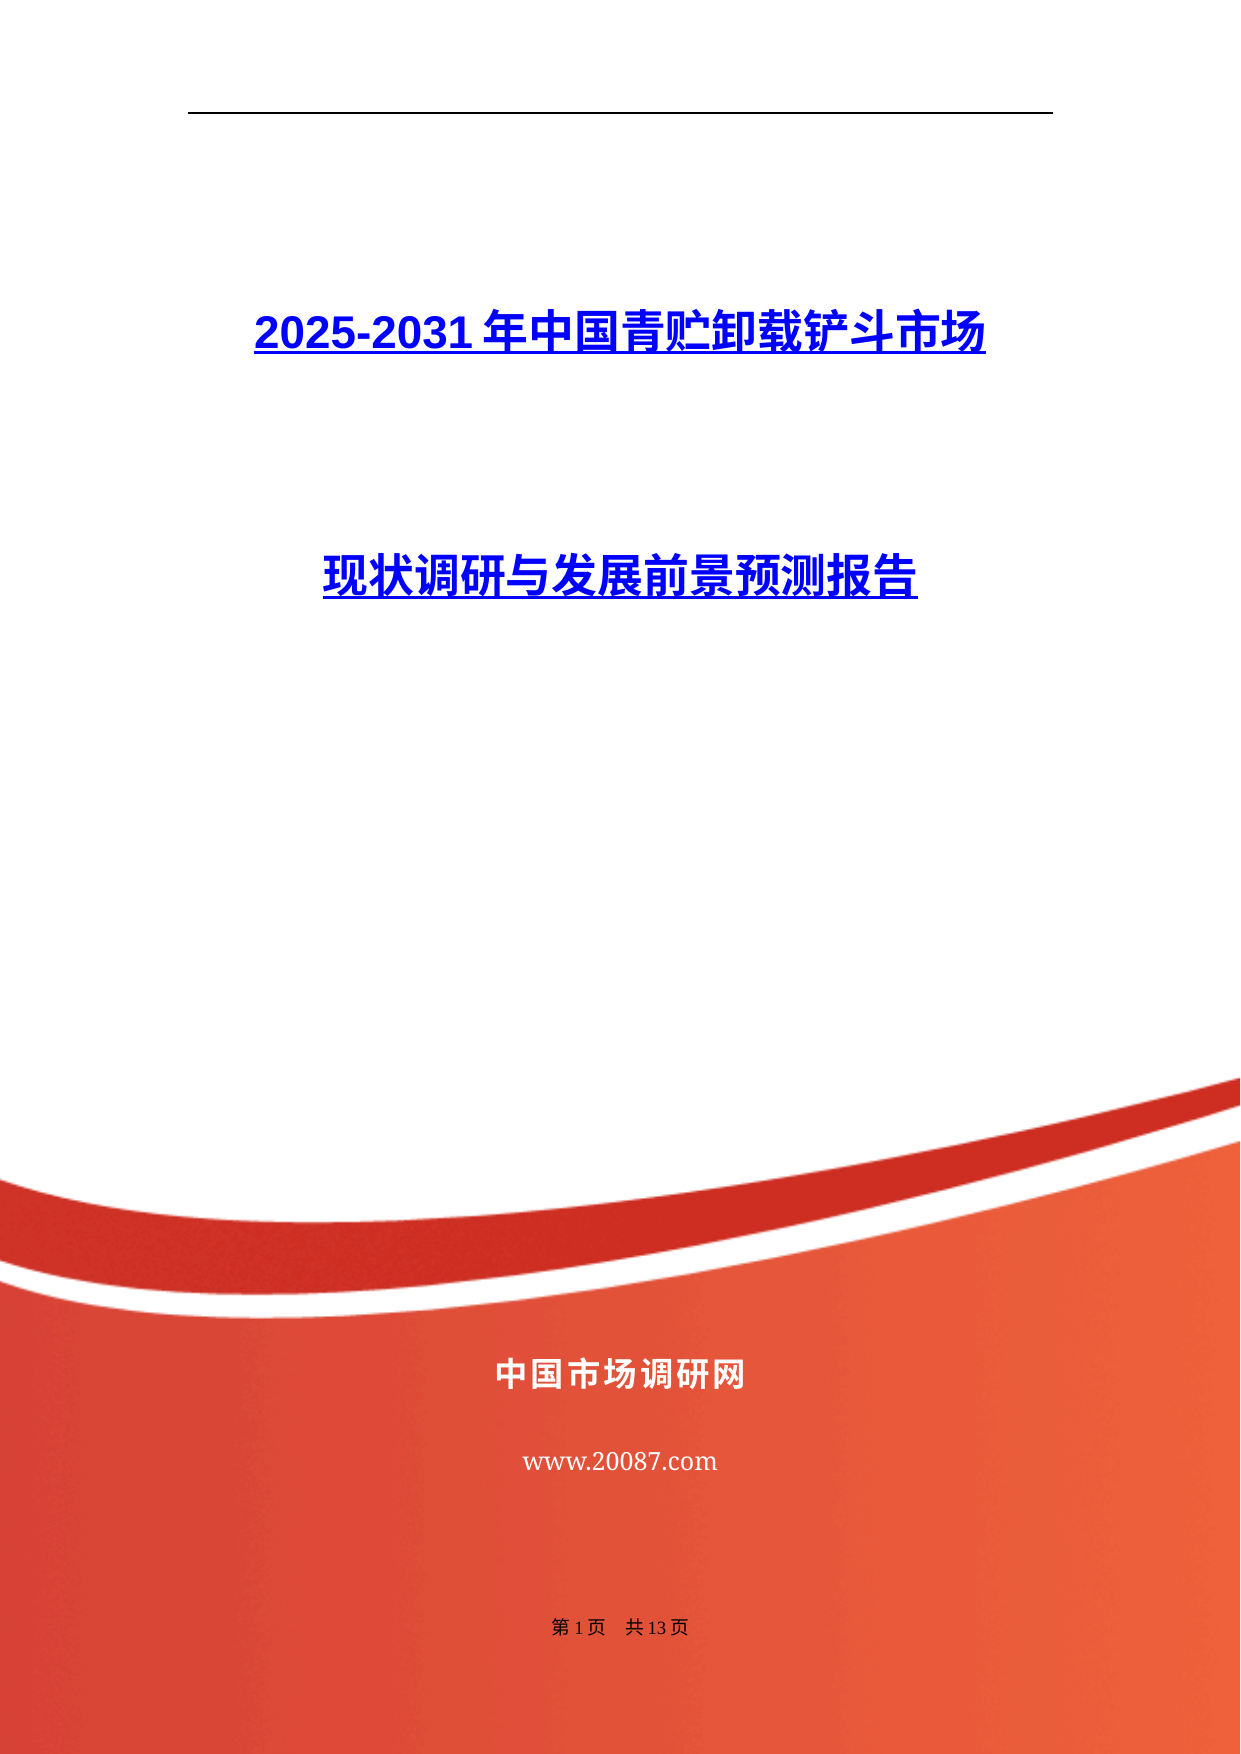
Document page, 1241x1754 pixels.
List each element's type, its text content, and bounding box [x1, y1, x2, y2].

text www.20087.com [187, 1428, 1053, 1493]
table_header 2025-2031年中国青贮卸载铲斗市场现状调研与发展前景预测报告 [188, 207, 1053, 773]
subtitle 中国市场调研网 [187, 1339, 1053, 1404]
picture [0, 1006, 1241, 1754]
